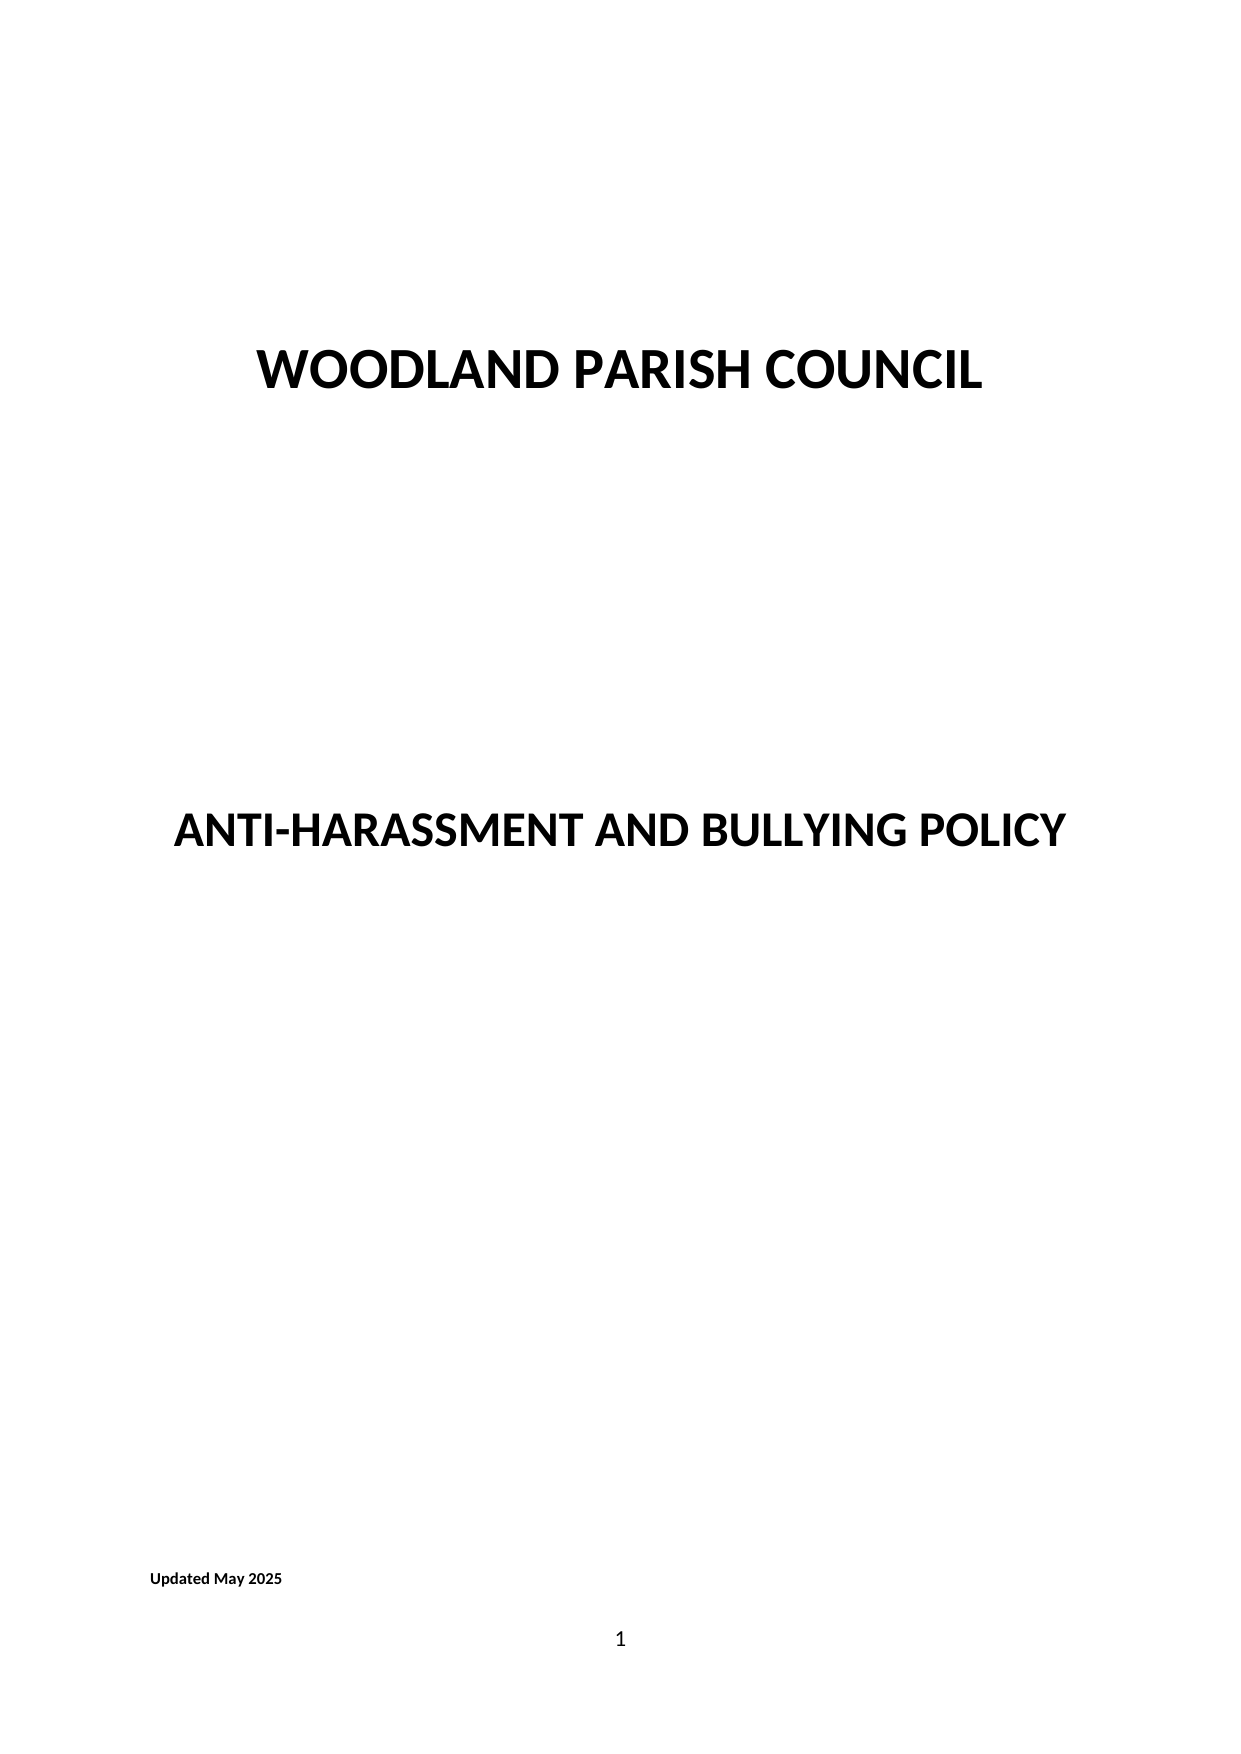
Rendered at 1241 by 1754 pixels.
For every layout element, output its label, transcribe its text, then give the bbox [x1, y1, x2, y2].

text ANTI-HARASSMENT AND BULLYING POLICY [150, 798, 1090, 859]
text WOODLAND PARISH COUNCIL [150, 332, 1090, 403]
text Updated May 2025 [150, 1568, 1090, 1589]
